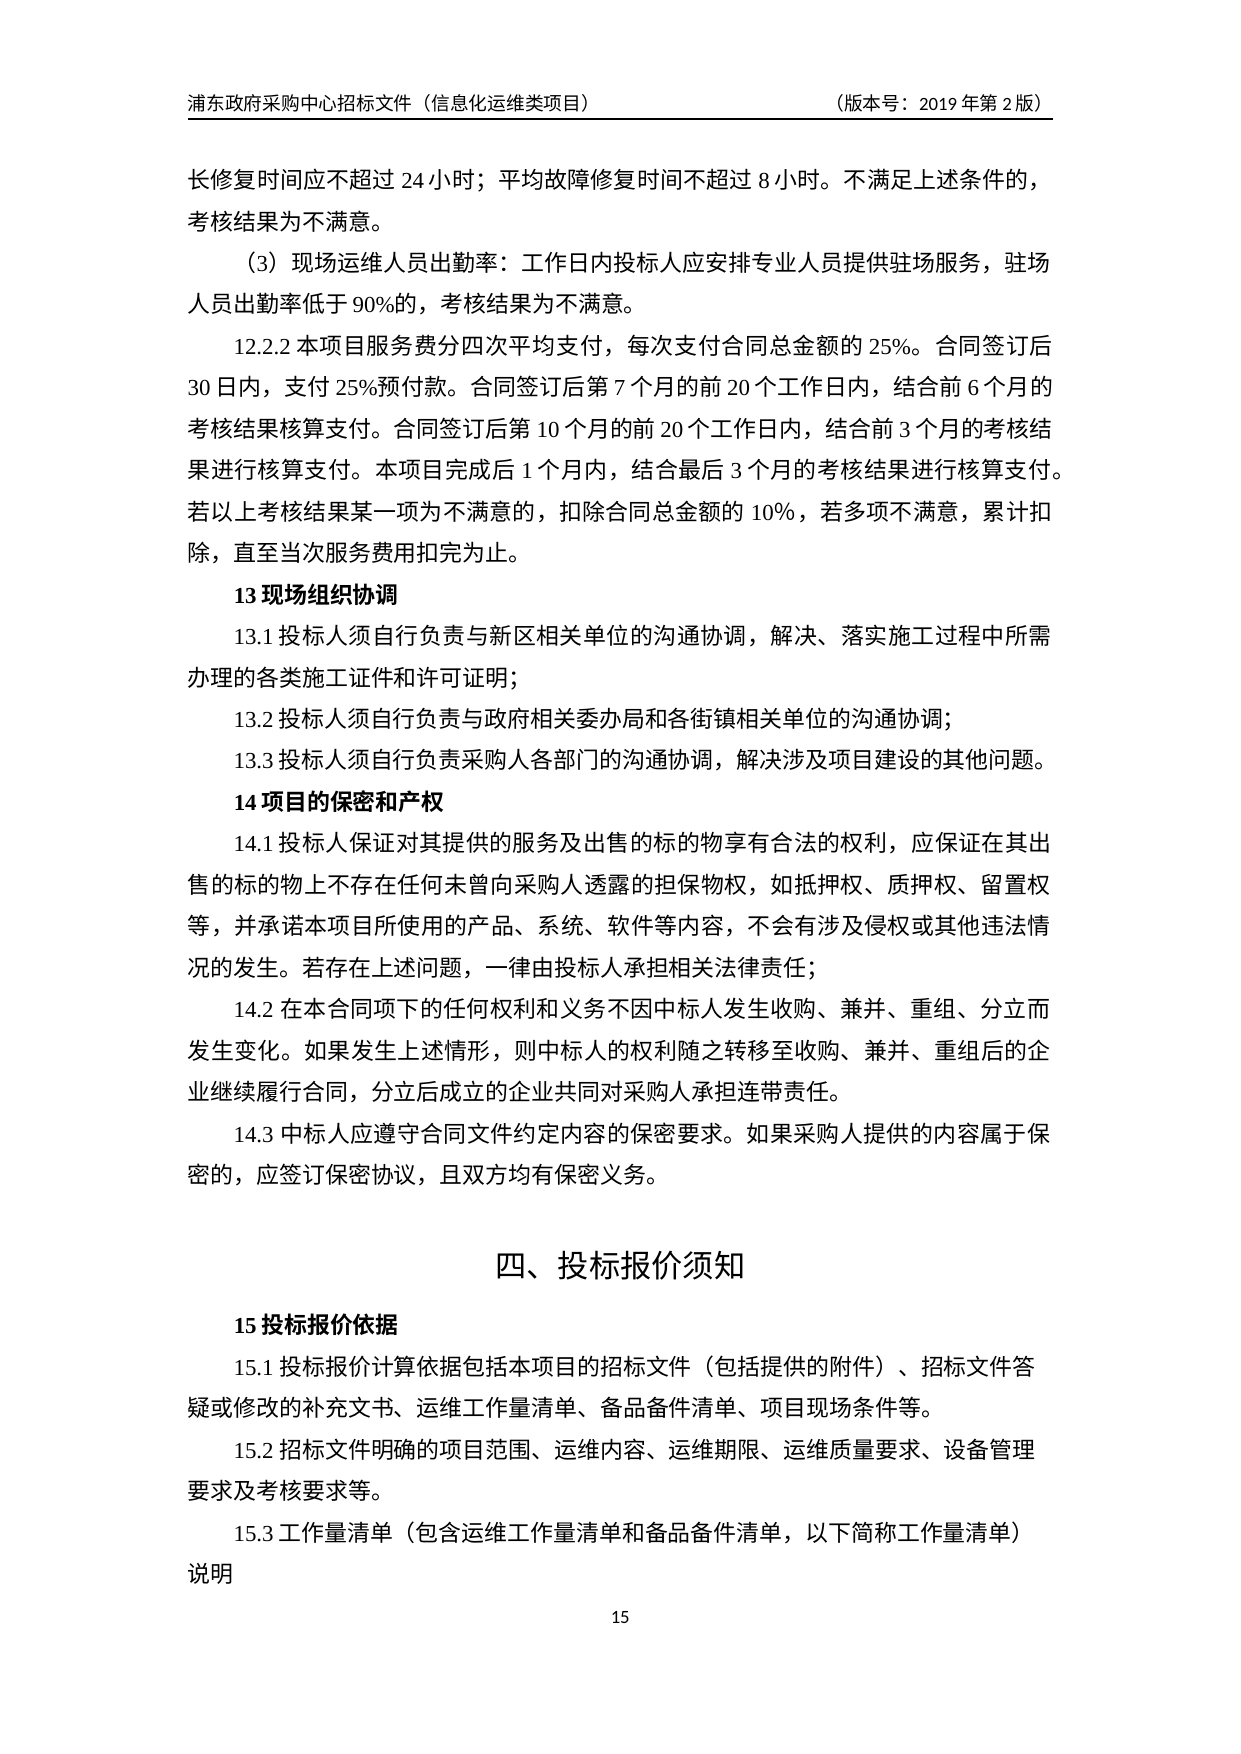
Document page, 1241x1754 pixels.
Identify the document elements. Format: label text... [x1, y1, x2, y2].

text 13.1投标人须自行负责与新区相关单位的沟通协调，解决、落实施工过程中所需办理的各类施工证件和许可证明； [187, 618, 1053, 693]
text 14项目的保密和产权 [187, 784, 1053, 817]
text 15.1 投标报价计算依据包括本项目的招标文件（包括提供的附件）、招标文件答疑或修改的补充文书、运维工作量清单、备品备件清单、项目现场条件等。 [187, 1349, 1053, 1423]
text 13现场组织协调 [187, 577, 1053, 610]
text 12.2.2本项目服务费分四次平均支付，每次支付合同总金额的25%。合同签订后30日内，支付25%预付款。合同签订后第7个月的前20个工作日内，结合前6个月的考核结果核算支付。合同签订后第10个月的前20个工作日内，结合前3个月的考核结果进行核算支付。本项目完成后1个月内，结合最后3个月的考核结果进行核算支付。若以上考核结果某一项为不满意的，扣除合同总金额的10％，若多项不满意，累计扣除，直至当次服务费用扣完为止。 [187, 328, 1053, 568]
text 14.2 在本合同项下的任何权利和义务不因中标人发生收购、兼并、重组、分立而发生变化。如果发生上述情形，则中标人的权利随之转移至收购、兼并、重组后的企业继续履行合同，分立后成立的企业共同对采购人承担连带责任。 [187, 991, 1053, 1107]
text 15.2 招标文件明确的项目范围、运维内容、运维期限、运维质量要求、设备管理要求及考核要求等。 [187, 1432, 1053, 1506]
text （3）现场运维人员出勤率：工作日内投标人应安排专业人员提供驻场服务，驻场人员出勤率低于90%的，考核结果为不满意。 [187, 245, 1053, 319]
text 13.3投标人须自行负责采购人各部门的沟通协调，解决涉及项目建设的其他问题。 [187, 742, 1053, 776]
text 15投标报价依据 [187, 1307, 1053, 1340]
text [187, 162, 1053, 237]
text 14.3 中标人应遵守合同文件约定内容的保密要求。如果采购人提供的内容属于保密的，应签订保密协议，且双方均有保密义务。 [187, 1116, 1053, 1190]
text 四、投标报价须知 [187, 1231, 1053, 1296]
text 13.2投标人须自行负责与政府相关委办局和各街镇相关单位的沟通协调； [187, 701, 1053, 734]
text 15.3工作量清单（包含运维工作量清单和备品备件清单，以下简称工作量清单）说明 [187, 1514, 1053, 1589]
text 14.1投标人保证对其提供的服务及出售的标的物享有合法的权利，应保证在其出售的标的物上不存在任何未曾向采购人透露的担保物权，如抵押权、质押权、留置权等，并承诺本项目所使用的产品、系统、软件等内容，不会有涉及侵权或其他违法情况的发生。若存在上述问题，一律由投标人承担相关法律责任； [187, 825, 1053, 983]
